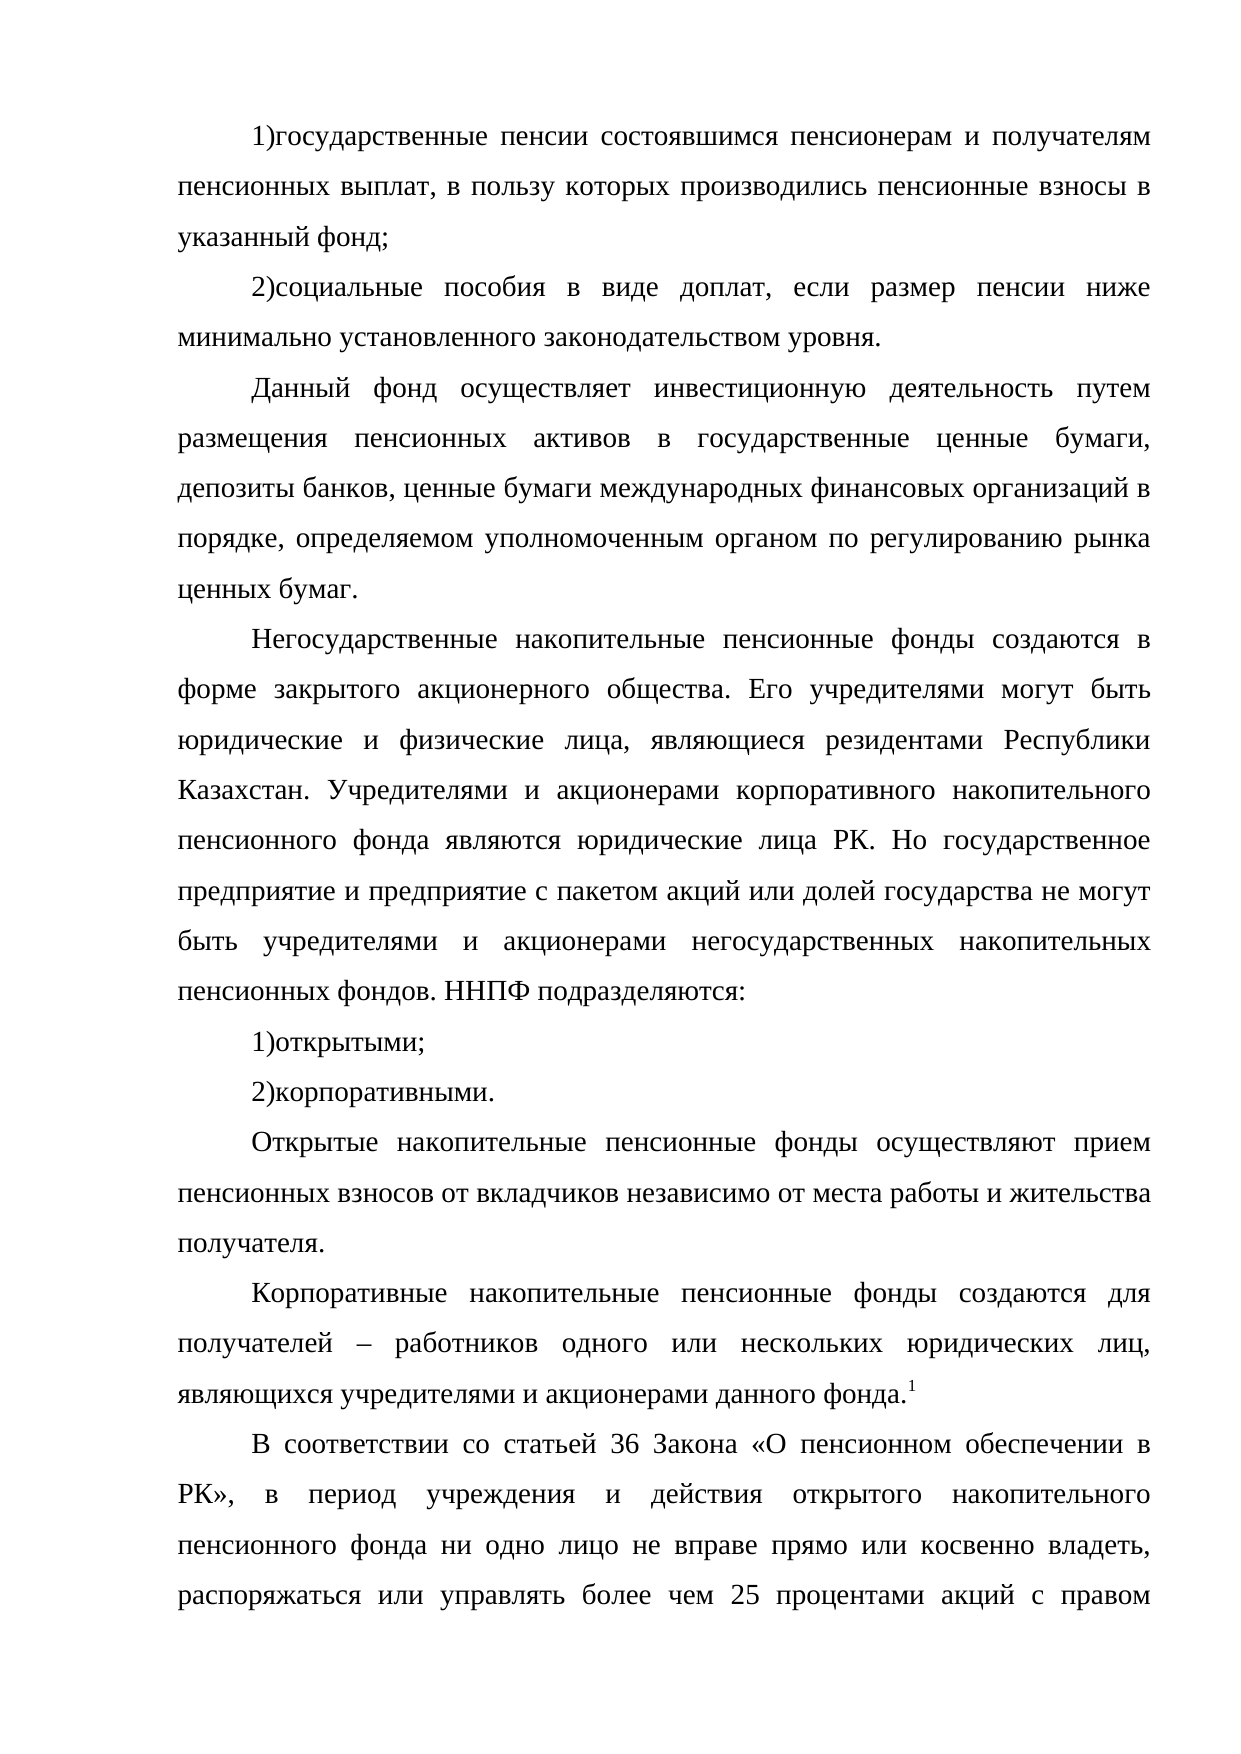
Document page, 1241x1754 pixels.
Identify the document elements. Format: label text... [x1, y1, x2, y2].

text 1)открытыми; [177, 1024, 1152, 1057]
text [177, 1426, 1152, 1611]
text Негосударственные накопительные пенсионные фонды создаются в форме закрытого акционерного общества. Его учредителями могут быть юридические и физические лица, являющиеся резидентами Республики Казахстан. Учредителями и акционерами корпоративного накопительного пенсионного фонда являются юридические лица РК. Но государственное предприятие и предприятие с пакетом акций или долей государства не могут быть учредителями и акционерами негосударственных накопительных пенсионных фондов. ННПФ подразделяются: [177, 621, 1152, 1007]
text Открытые накопительные пенсионные фонды осуществляют прием пенсионных взносов от вкладчиков независимо от места работы и жительства получателя. [177, 1124, 1152, 1258]
text 1)государственные пенсии состоявшимся пенсионерам и получателям пенсионных выплат, в пользу которых производились пенсионные взносы в указанный фонд; [177, 118, 1152, 252]
text Данный фонд осуществляет инвестиционную деятельность путем размещения пенсионных активов в государственные ценные бумаги, депозиты банков, ценные бумаги международных финансовых организаций в порядке, определяемом уполномоченным органом по регулированию рынка ценных бумаг. [177, 370, 1152, 604]
text Корпоративные накопительные пенсионные фонды создаются для получателей – работников одного или нескольких юридических лиц, являющихся учредителями и акционерами данного фонда.1 [177, 1275, 1152, 1409]
text 2)корпоративными. [177, 1074, 1152, 1108]
text 2)социальные пособия в виде доплат, если размер пенсии ниже минимально установленного законодательством уровня. [177, 269, 1152, 353]
